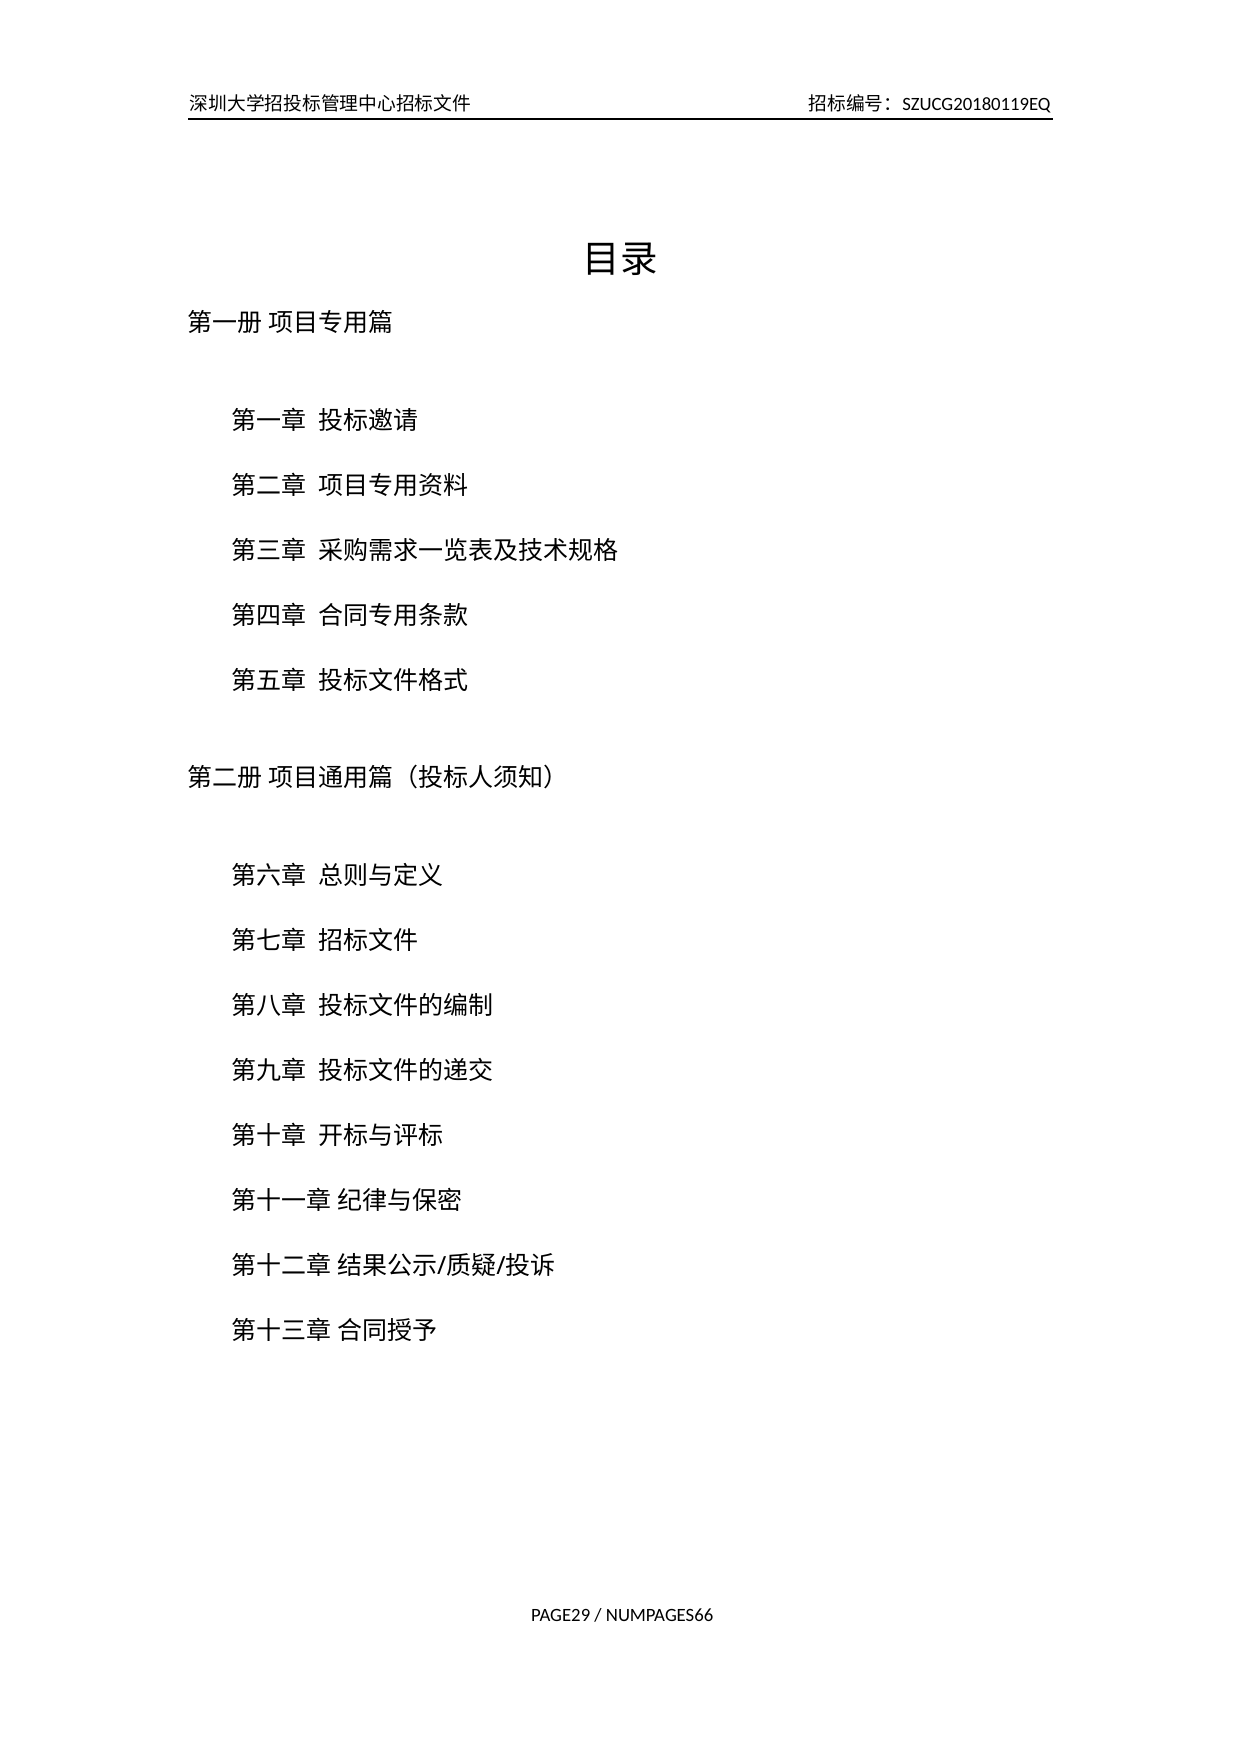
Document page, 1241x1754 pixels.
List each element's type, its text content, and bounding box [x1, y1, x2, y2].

text 第二章 项目专用资料 [231, 451, 1053, 516]
text 第二册 项目通用篇（投标人须知） [187, 743, 1053, 808]
text 目录 [187, 223, 1053, 288]
text 第三章 采购需求一览表及技术规格 [231, 516, 1053, 581]
text 第五章 投标文件格式 [231, 646, 1053, 711]
text 第八章 投标文件的编制 [231, 971, 1053, 1036]
text 第一章 投标邀请 [231, 386, 1053, 451]
text 第七章 招标文件 [231, 906, 1053, 971]
text 第六章 总则与定义 [231, 841, 1053, 906]
text 第一册 项目专用篇 [187, 288, 1053, 353]
text 第十二章 结果公示/质疑/投诉 [231, 1231, 1053, 1296]
text 第十一章 纪律与保密 [231, 1166, 1053, 1231]
text 第十三章 合同授予 [231, 1296, 1053, 1361]
text 第十章 开标与评标 [231, 1101, 1053, 1166]
text 第四章 合同专用条款 [231, 581, 1053, 646]
text 第九章 投标文件的递交 [231, 1036, 1053, 1101]
